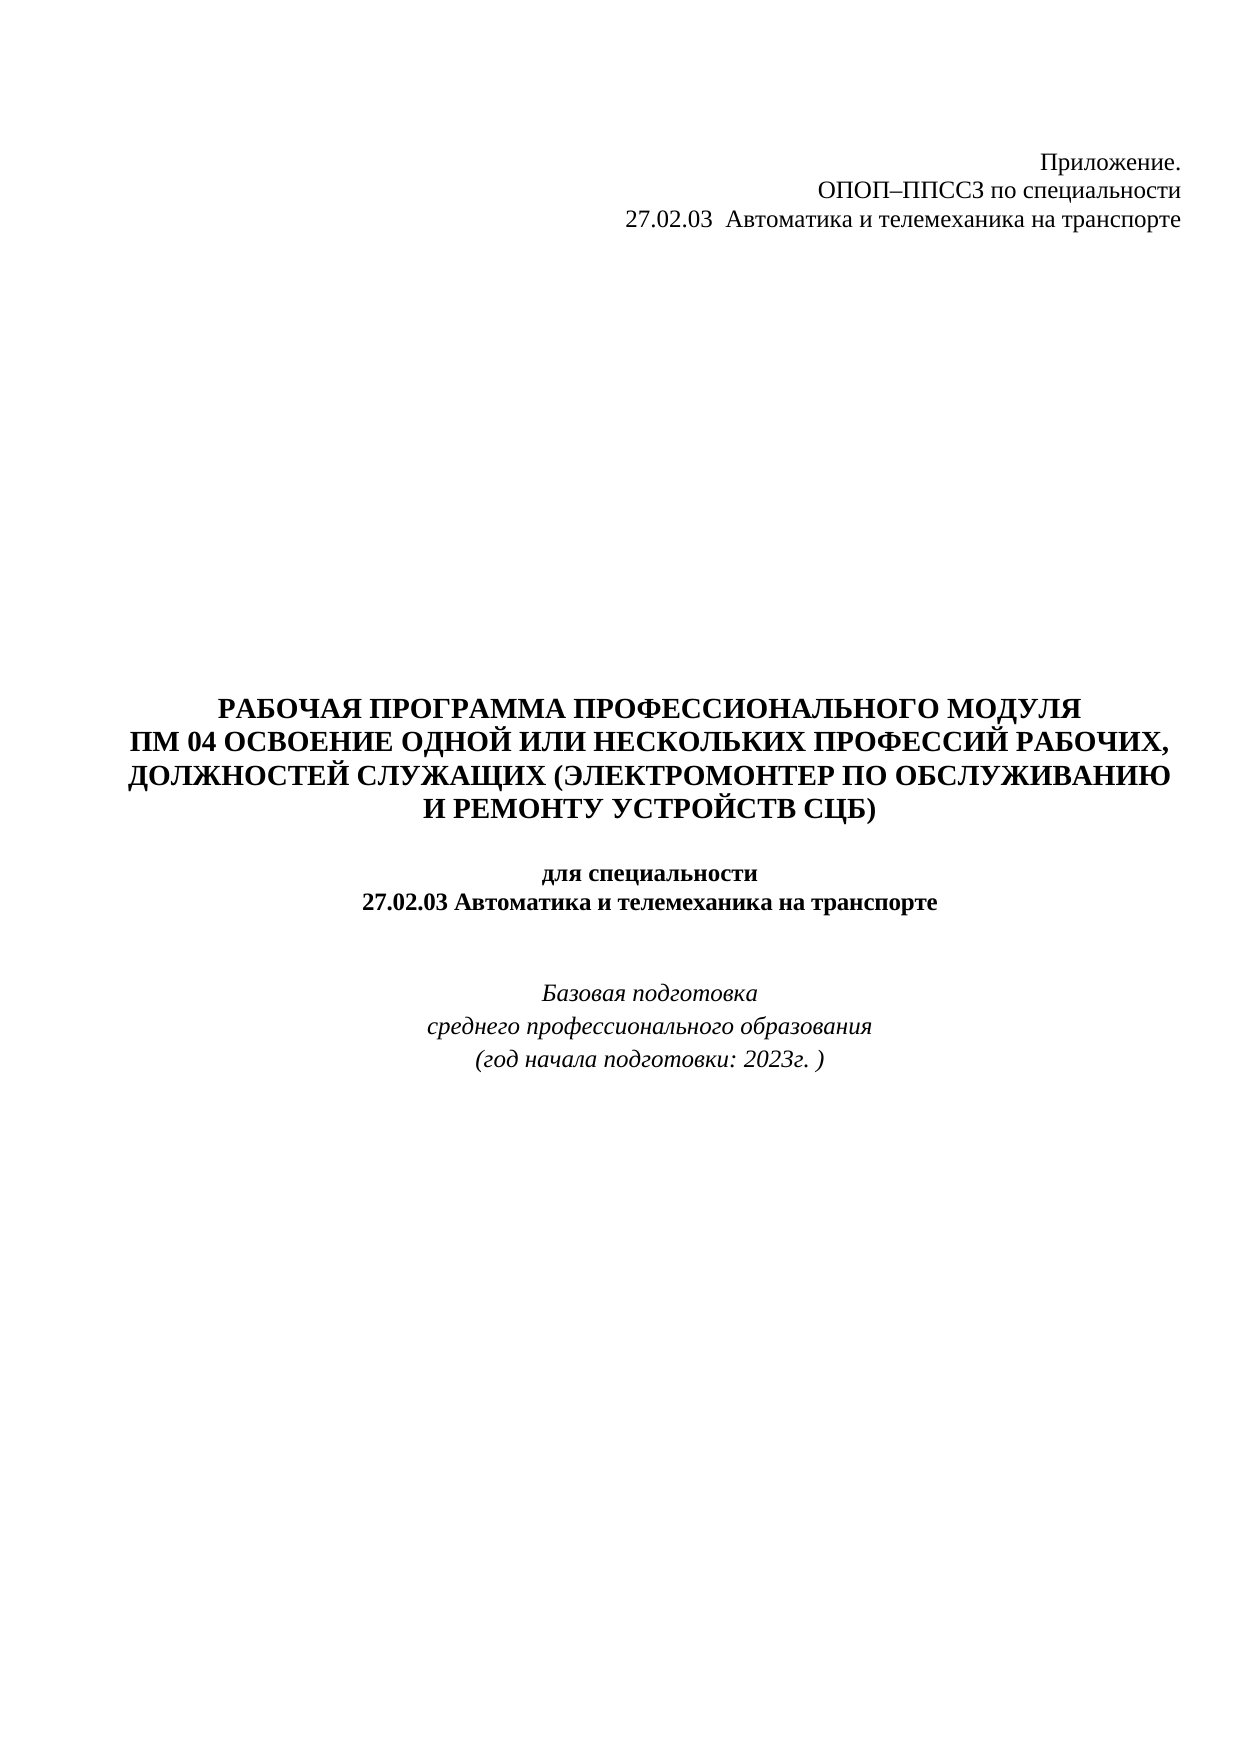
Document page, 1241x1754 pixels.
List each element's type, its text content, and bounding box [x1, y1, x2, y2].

text ПМ 04 ОСВОЕНИЕ ОДНОЙ ИЛИ НЕСКОЛЬКИХ ПРОФЕССИЙ РАБОЧИХ, [118, 724, 1181, 758]
text (год начала подготовки: 2023г. ) [118, 1044, 1181, 1073]
text 27.02.03 Автоматика и телемеханика на транспорте [118, 887, 1181, 916]
text Базовая подготовка [118, 978, 1181, 1007]
text 27.02.03 Автоматика и телемеханика на транспорте [118, 204, 1181, 233]
text РАБОЧАЯ ПРОГРАММА ПРОФЕССИОНАЛЬНОГО МОДУЛЯ [118, 691, 1181, 724]
text Приложение. [118, 147, 1181, 176]
text среднего профессионального образования [118, 1011, 1181, 1040]
text ОПОП–ППССЗ по специальности [118, 176, 1181, 204]
text для специальности [118, 858, 1181, 887]
text ДОЛЖНОСТЕЙ СЛУЖАЩИХ (электромонтер по обслуживанию и ремонту устройств СЦБ) [118, 758, 1181, 825]
